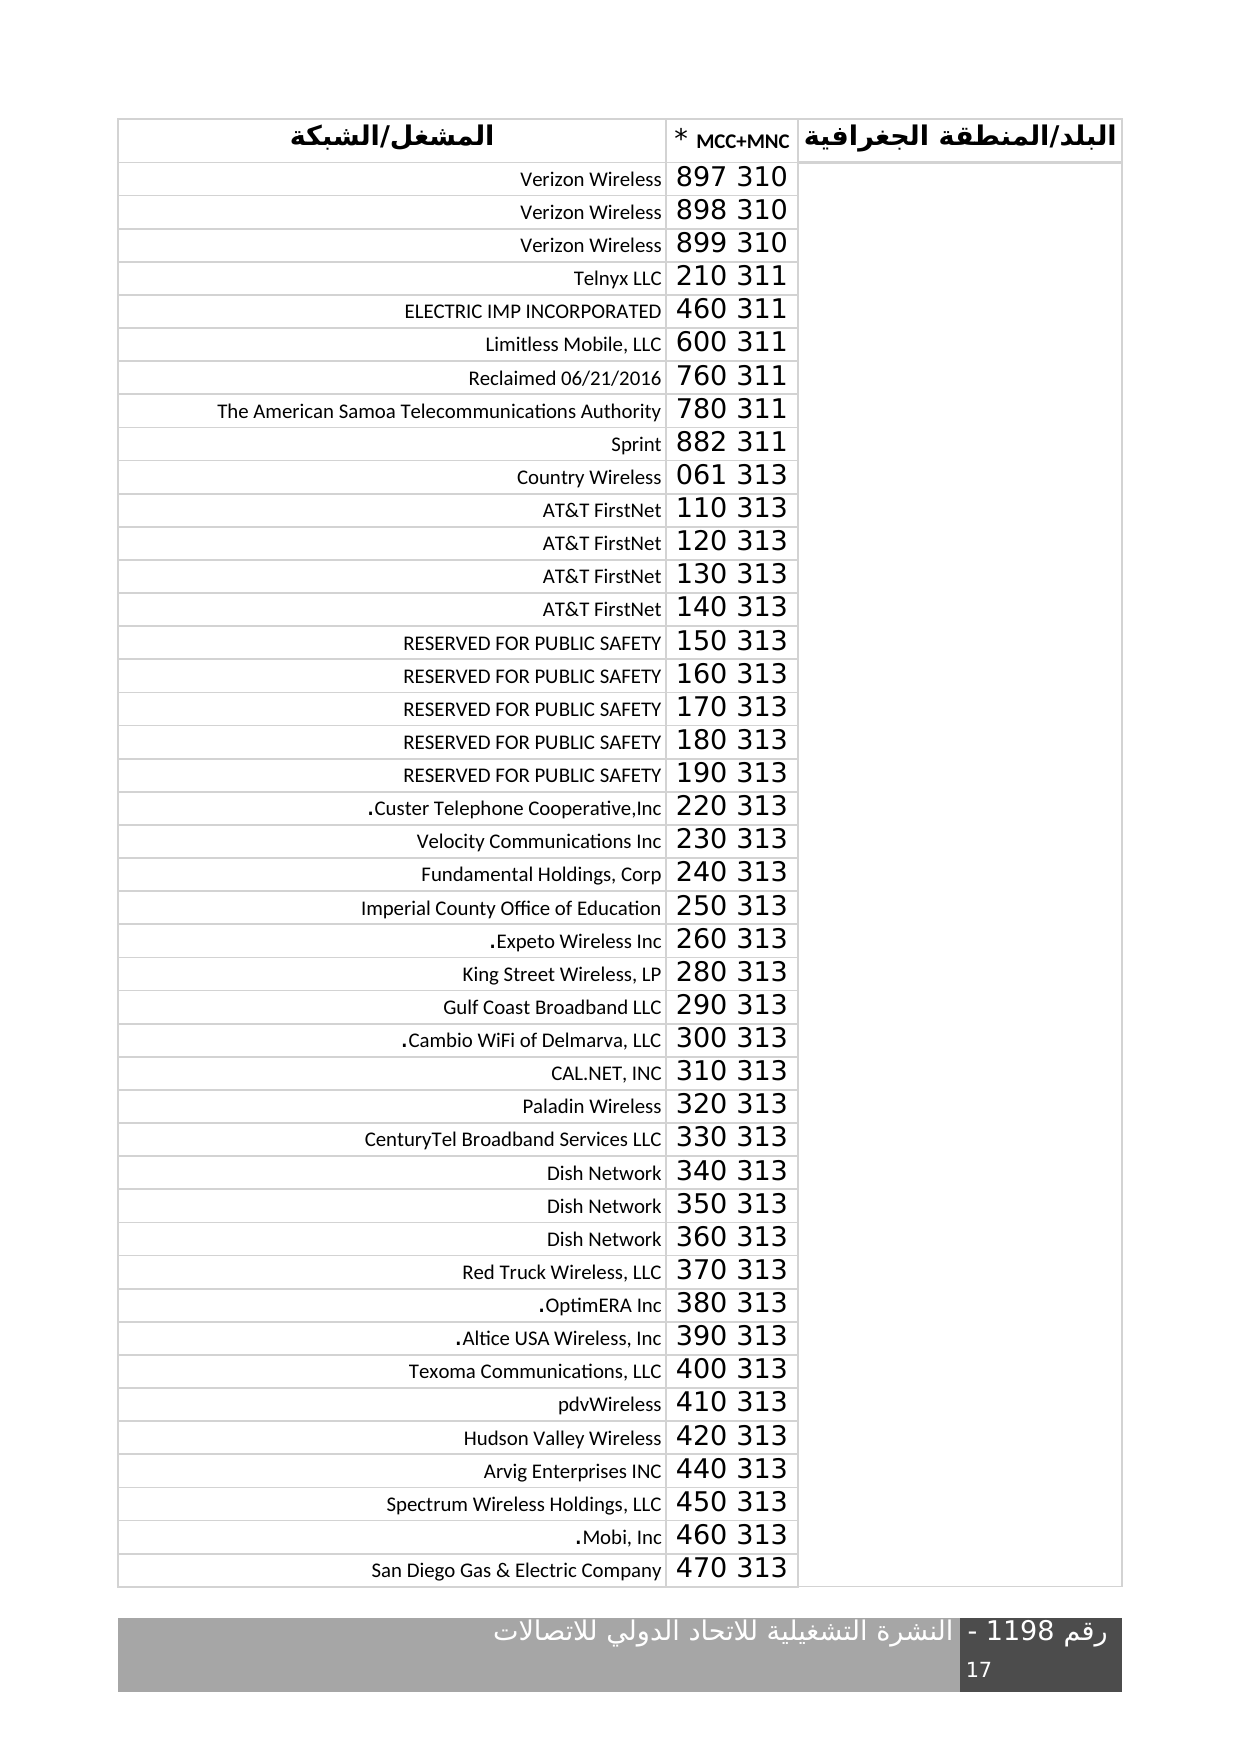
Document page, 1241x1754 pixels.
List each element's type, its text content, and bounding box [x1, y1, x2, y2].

table_cell 313 340 [667, 1157, 797, 1188]
table_cell RESERVED FOR PUBLIC SAFETY [119, 693, 665, 724]
table_cell AT&T FirstNet [119, 495, 665, 526]
table_cell Red Truck Wireless, LLC [119, 1256, 665, 1288]
table_cell Verizon Wireless [119, 230, 665, 261]
table_cell RESERVED FOR PUBLIC SAFETY [119, 760, 665, 791]
table_cell 311 760 [667, 362, 797, 393]
table_cell Mobi, Inc. [119, 1521, 665, 1553]
table_cell 313 250 [667, 892, 797, 923]
table_cell Dish Network [119, 1190, 665, 1221]
table_header المشغل/الشبكة [119, 120, 665, 161]
table_header البلد/المنطقة الجغرافية [799, 120, 1121, 161]
table_cell CenturyTel Broadband Services LLC [119, 1124, 665, 1155]
table_cell 313 230 [667, 826, 797, 857]
table_cell 313 420 [667, 1422, 797, 1453]
table_cell pdvWireless [119, 1389, 665, 1420]
table_cell 310 899 [667, 230, 797, 261]
table_cell Texoma Communications, LLC [119, 1356, 665, 1387]
table_cell San Diego Gas & Electric Company [119, 1555, 665, 1586]
table_cell 313 130 [667, 561, 797, 592]
table_cell Reclaimed 06/21/2016 [119, 362, 665, 393]
table_cell Gulf Coast Broadband LLC [119, 991, 665, 1023]
table_cell 313 160 [667, 660, 797, 691]
table_cell AT&T FirstNet [119, 594, 665, 625]
table_cell 311 600 [667, 329, 797, 360]
table_cell 313 170 [667, 693, 797, 724]
table_cell 311 210 [667, 263, 797, 294]
table_cell RESERVED FOR PUBLIC SAFETY [119, 627, 665, 658]
table_cell 313 360 [667, 1223, 797, 1254]
table_cell The American Samoa Telecommunications Authority [119, 395, 665, 426]
table_cell Limitless Mobile, LLC [119, 329, 665, 360]
table_cell 311 460 [667, 296, 797, 327]
table_cell 313 140 [667, 594, 797, 625]
table_cell Expeto Wireless Inc. [119, 925, 665, 956]
table_cell 313 280 [667, 958, 797, 989]
table_cell Velocity Communications Inc [119, 826, 665, 857]
table_cell 313 460 [667, 1521, 797, 1553]
table_cell 313 380 [667, 1290, 797, 1321]
table_cell CAL.NET, INC [119, 1058, 665, 1089]
table_cell Country Wireless [119, 461, 665, 493]
table_cell 313 240 [667, 859, 797, 890]
table_cell 313 180 [667, 726, 797, 758]
table_cell Telnyx LLC [119, 263, 665, 294]
table_cell 313 110 [667, 495, 797, 526]
table_cell Imperial County Office of Education [119, 892, 665, 923]
table_cell 310 897 [667, 163, 797, 194]
table_cell ELECTRIC IMP INCORPORATED [119, 296, 665, 327]
table_cell 313 440 [667, 1455, 797, 1486]
table_cell Verizon Wireless [119, 163, 665, 194]
table_cell 313 260 [667, 925, 797, 956]
table_cell Custer Telephone Cooperative,Inc. [119, 793, 665, 824]
table_cell 313 470 [667, 1555, 797, 1586]
table_cell Hudson Valley Wireless [119, 1422, 665, 1453]
table_cell 313 061 [667, 461, 797, 493]
table_cell 313 290 [667, 991, 797, 1023]
table_cell 313 350 [667, 1190, 797, 1221]
table_cell Spectrum Wireless Holdings, LLC [119, 1488, 665, 1519]
table_cell 313 310 [667, 1058, 797, 1089]
table_cell 313 410 [667, 1389, 797, 1420]
table_cell Cambio WiFi of Delmarva, LLC. [119, 1025, 665, 1056]
table_cell 313 330 [667, 1124, 797, 1155]
table_cell RESERVED FOR PUBLIC SAFETY [119, 660, 665, 691]
table_cell AT&T FirstNet [119, 561, 665, 592]
table_cell King Street Wireless, LP [119, 958, 665, 989]
table_cell AT&T FirstNet [119, 528, 665, 559]
table_cell 313 320 [667, 1091, 797, 1122]
table_cell 310 898 [667, 196, 797, 228]
table_header MCC+MNC * [667, 120, 797, 161]
table_cell 313 390 [667, 1323, 797, 1354]
table_cell Dish Network [119, 1223, 665, 1254]
table_cell Paladin Wireless [119, 1091, 665, 1122]
table_cell 313 400 [667, 1356, 797, 1387]
table_cell 311 882 [667, 428, 797, 459]
table_cell 313 150 [667, 627, 797, 658]
table_cell 313 450 [667, 1488, 797, 1519]
table_cell Arvig Enterprises INC [119, 1455, 665, 1486]
table_cell 313 370 [667, 1256, 797, 1288]
table_cell 313 120 [667, 528, 797, 559]
table_cell 313 300 [667, 1025, 797, 1056]
table_cell 313 190 [667, 760, 797, 791]
table_cell OptimERA Inc. [119, 1290, 665, 1321]
table_cell Verizon Wireless [119, 196, 665, 228]
table_cell Sprint [119, 428, 665, 459]
table_cell 311 780 [667, 395, 797, 426]
table_cell Altice USA Wireless, Inc. [119, 1323, 665, 1354]
table_cell Dish Network [119, 1157, 665, 1188]
table_cell Fundamental Holdings, Corp [119, 859, 665, 890]
table_cell 313 220 [667, 793, 797, 824]
table_cell RESERVED FOR PUBLIC SAFETY [119, 726, 665, 758]
